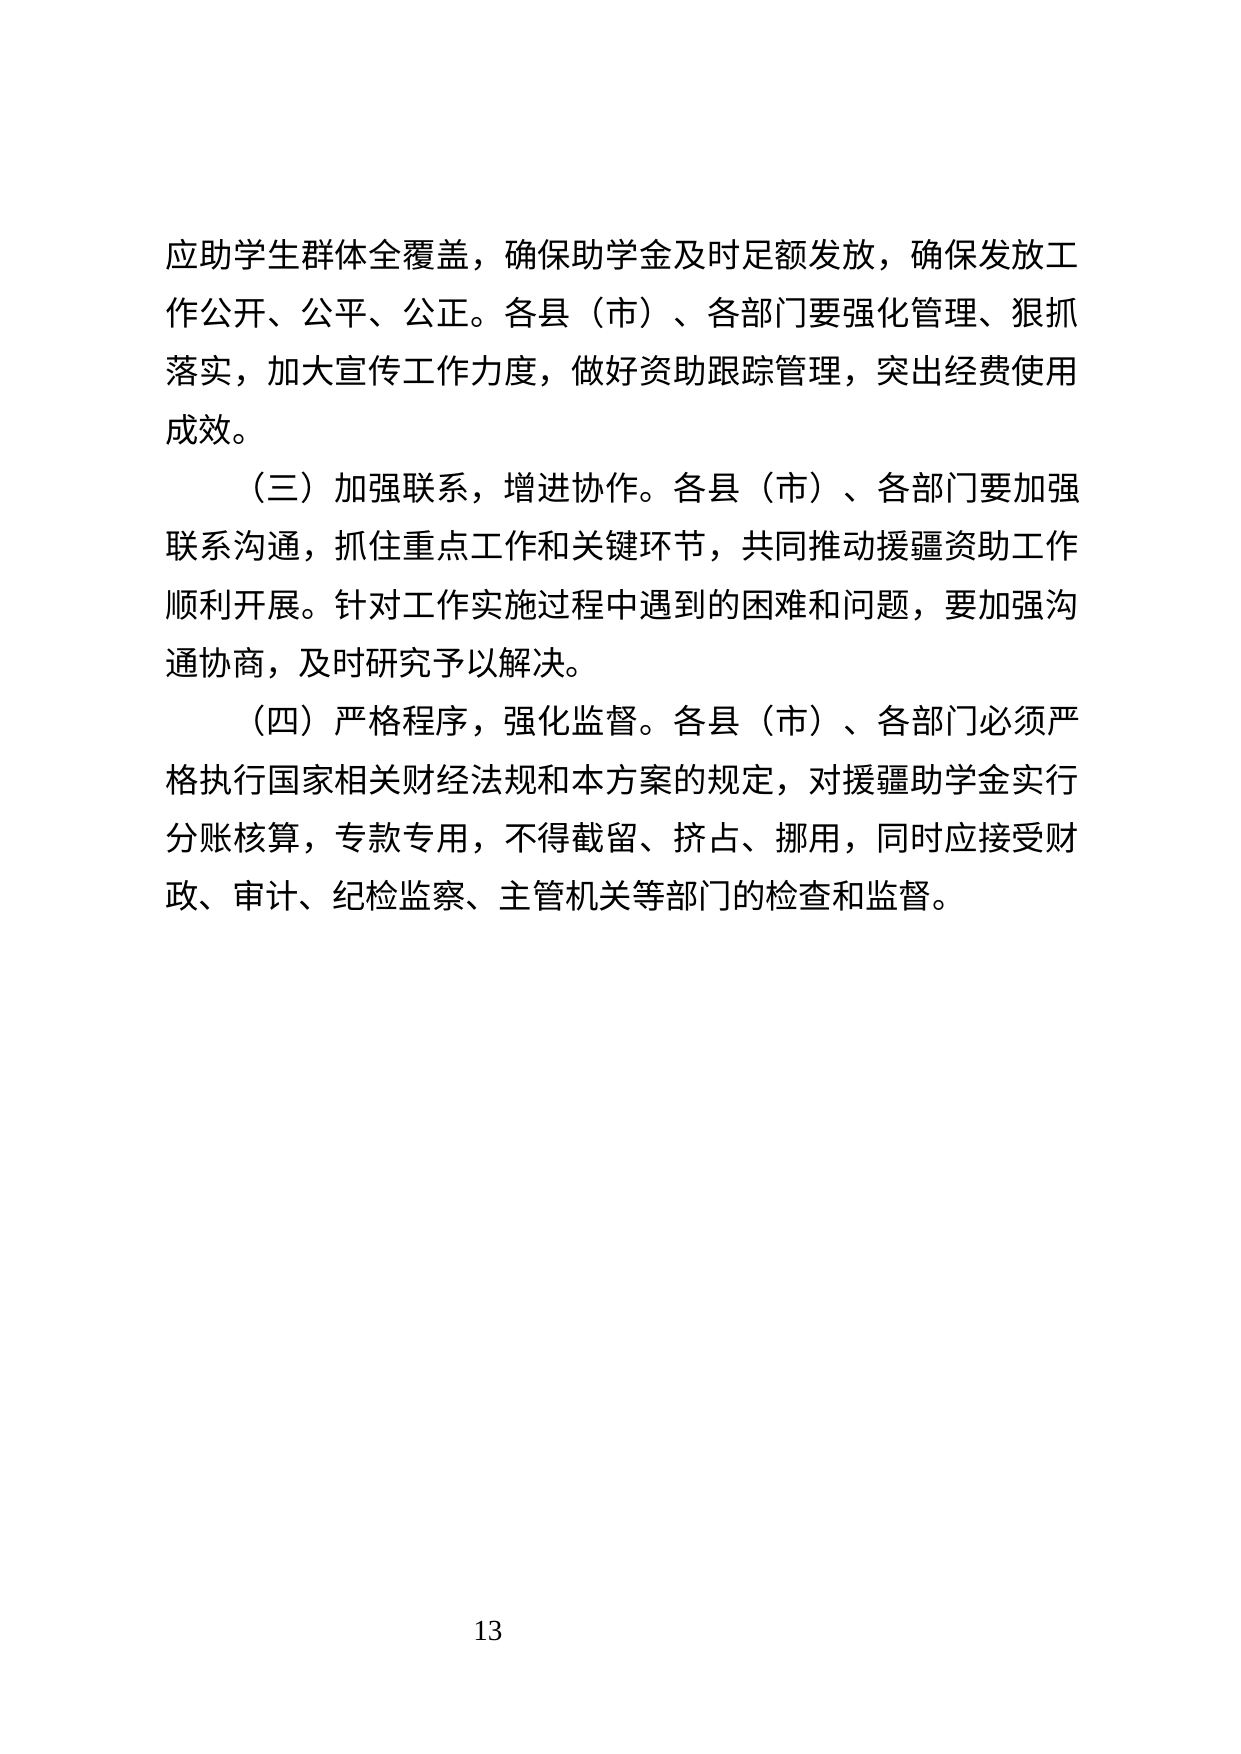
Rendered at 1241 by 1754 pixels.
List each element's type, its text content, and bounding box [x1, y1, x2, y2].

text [165, 220, 1081, 454]
text （三）加强联系，增进协作。各县（市）、各部门要加强联系沟通，抓住重点工作和关键环节，共同推动援疆资助工作顺利开展。针对工作实施过程中遇到的困难和问题，要加强沟通协商，及时研究予以解决。 [165, 454, 1081, 687]
text （四）严格程序，强化监督。各县（市）、各部门必须严格执行国家相关财经法规和本方案的规定，对援疆助学金实行分账核算，专款专用，不得截留、挤占、挪用，同时应接受财政、审计、纪检监察、主管机关等部门的检查和监督。 [165, 687, 1081, 920]
